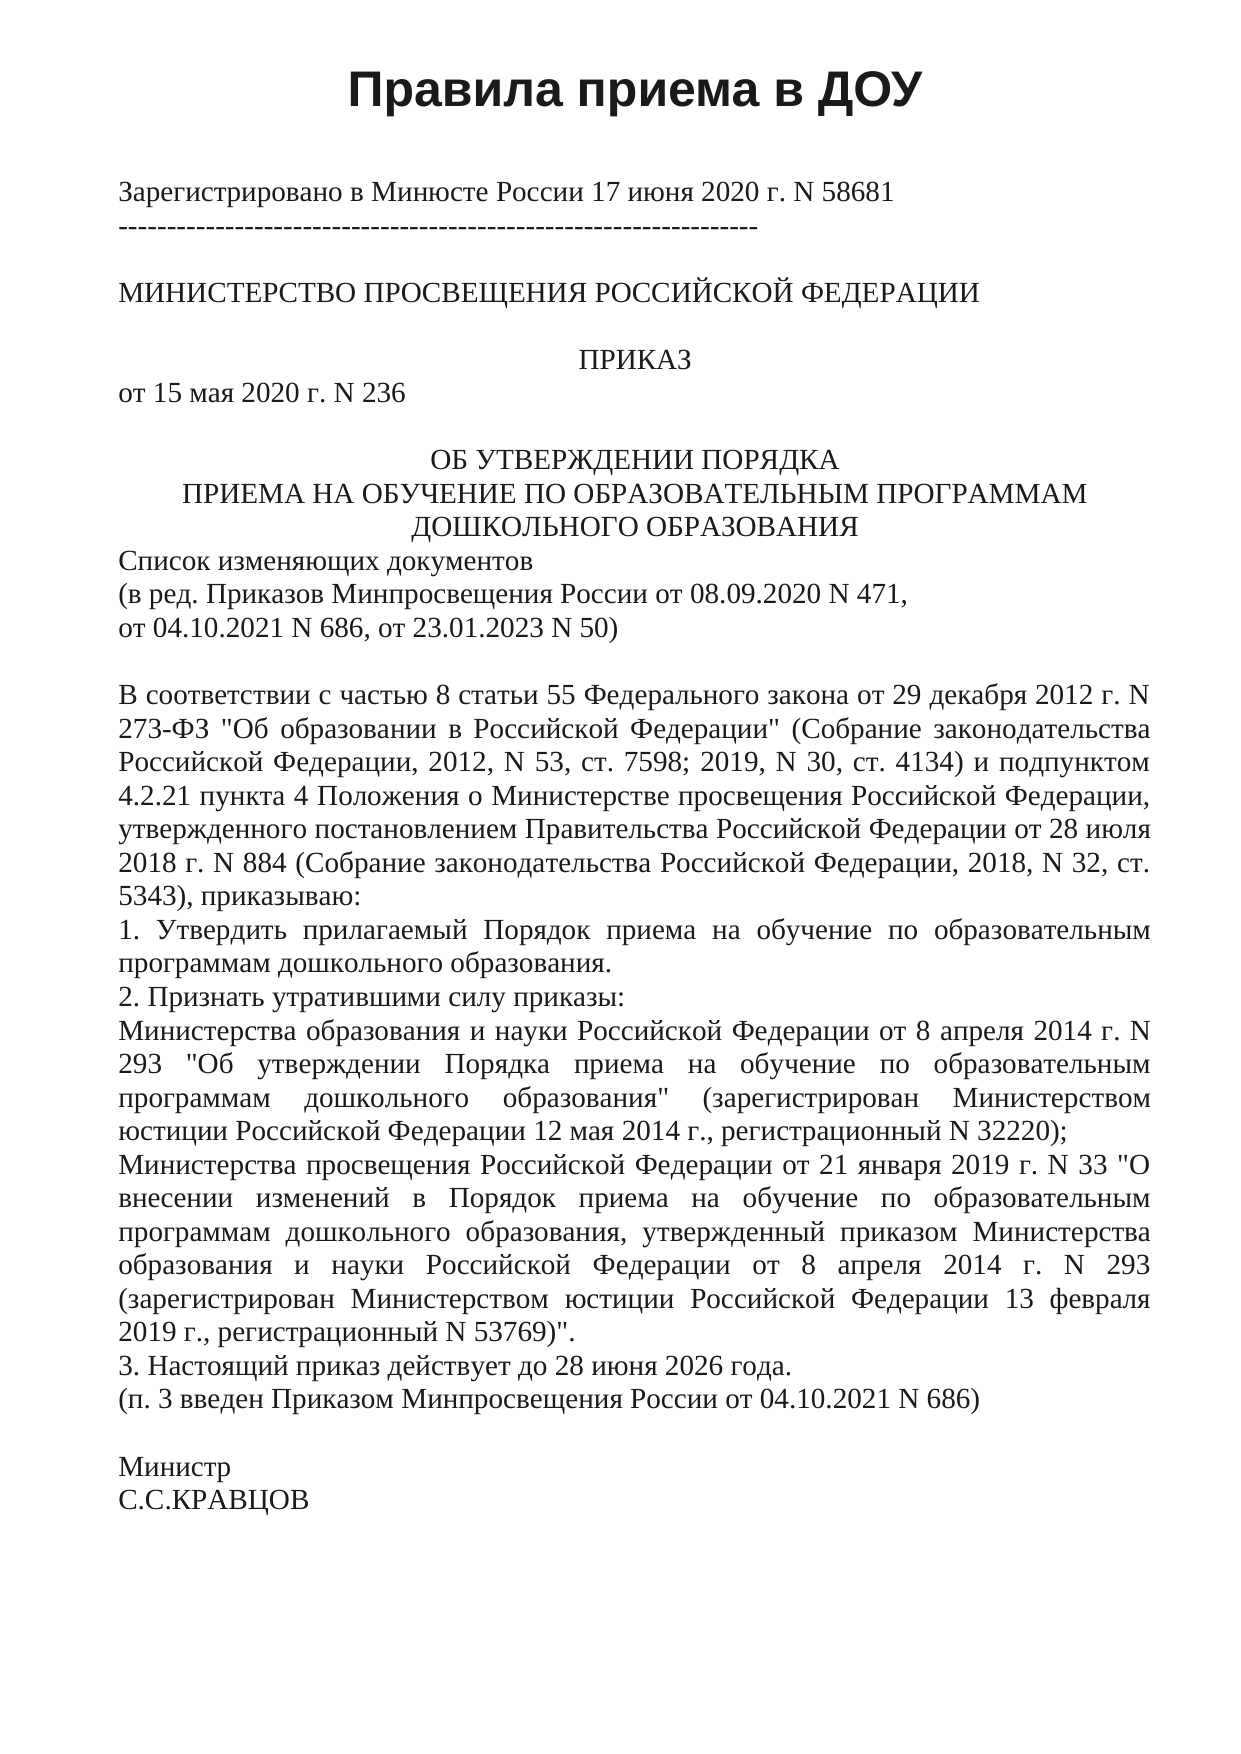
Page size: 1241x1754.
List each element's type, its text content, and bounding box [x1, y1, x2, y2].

text С.С.КРАВЦОВ [118, 1482, 1152, 1516]
text Министерства образования и науки Российской Федерации от 8 апреля 2014 г. N 293 "Об утверждении Порядка приема на обучение по образовательным программам дошкольного образования" (зарегистрирован Министерством юстиции Российской Федерации 12 мая 2014 г., регистрационный N 32220); [118, 1013, 1152, 1147]
text ПРИЕМА НА ОБУЧЕНИЕ ПО ОБРАЗОВАТЕЛЬНЫМ ПРОГРАММАМ [118, 476, 1152, 509]
text Список изменяющих документов [118, 543, 1152, 577]
text ОБ УТВЕРЖДЕНИИ ПОРЯДКА [118, 442, 1152, 476]
text Министерства просвещения Российской Федерации от 21 января 2019 г. N 33 "О внесении изменений в Порядок приема на обучение по образовательным программам дошкольного образования, утвержденный приказом Министерства образования и науки Российской Федерации от 8 апреля 2014 г. N 293 (зарегистрирован Министерством юстиции Российской Федерации 13 февраля 2019 г., регистрационный N 53769)". [118, 1147, 1152, 1348]
text ДОШКОЛЬНОГО ОБРАЗОВАНИЯ [118, 509, 1152, 543]
text 3. Настоящий приказ действует до 28 июня 2026 года. [118, 1348, 1152, 1382]
text 1. Утвердить прилагаемый Порядок приема на обучение по образовательным программам дошкольного образования. [118, 912, 1152, 979]
text от 15 мая 2020 г. N 236 [118, 375, 1152, 409]
text 2. Признать утратившими силу приказы: [118, 979, 1152, 1013]
text Правила приема в ДОУ [118, 59, 1152, 117]
text (п. 3 введен Приказом Минпросвещения России от 04.10.2021 N 686) [118, 1382, 1152, 1415]
text от 04.10.2021 N 686, от 23.01.2023 N 50) [118, 610, 1152, 644]
text Министр [118, 1449, 1152, 1482]
text В соответствии с частью 8 статьи 55 Федерального закона от 29 декабря 2012 г. N 273-ФЗ "Об образовании в Российской Федерации" (Собрание законодательства Российской Федерации, 2012, N 53, ст. 7598; 2019, N 30, ст. 4134) и подпунктом 4.2.21 пункта 4 Положения о Министерстве просвещения Российской Федерации, утвержденного постановлением Правительства Российской Федерации от 28 июля 2018 г. N 884 (Собрание законодательства Российской Федерации, 2018, N 32, ст. 5343), приказываю: [118, 677, 1152, 912]
text МИНИСТЕРСТВО ПРОСВЕЩЕНИЯ РОССИЙСКОЙ ФЕДЕРАЦИИ [118, 275, 1152, 308]
text ------------------------------------------------------------------ [118, 208, 1152, 241]
text Зарегистрировано в Минюсте России 17 июня 2020 г. N 58681 [118, 174, 1152, 208]
text ПРИКАЗ [118, 342, 1152, 375]
text (в ред. Приказов Минпросвещения России от 08.09.2020 N 471, [118, 577, 1152, 610]
